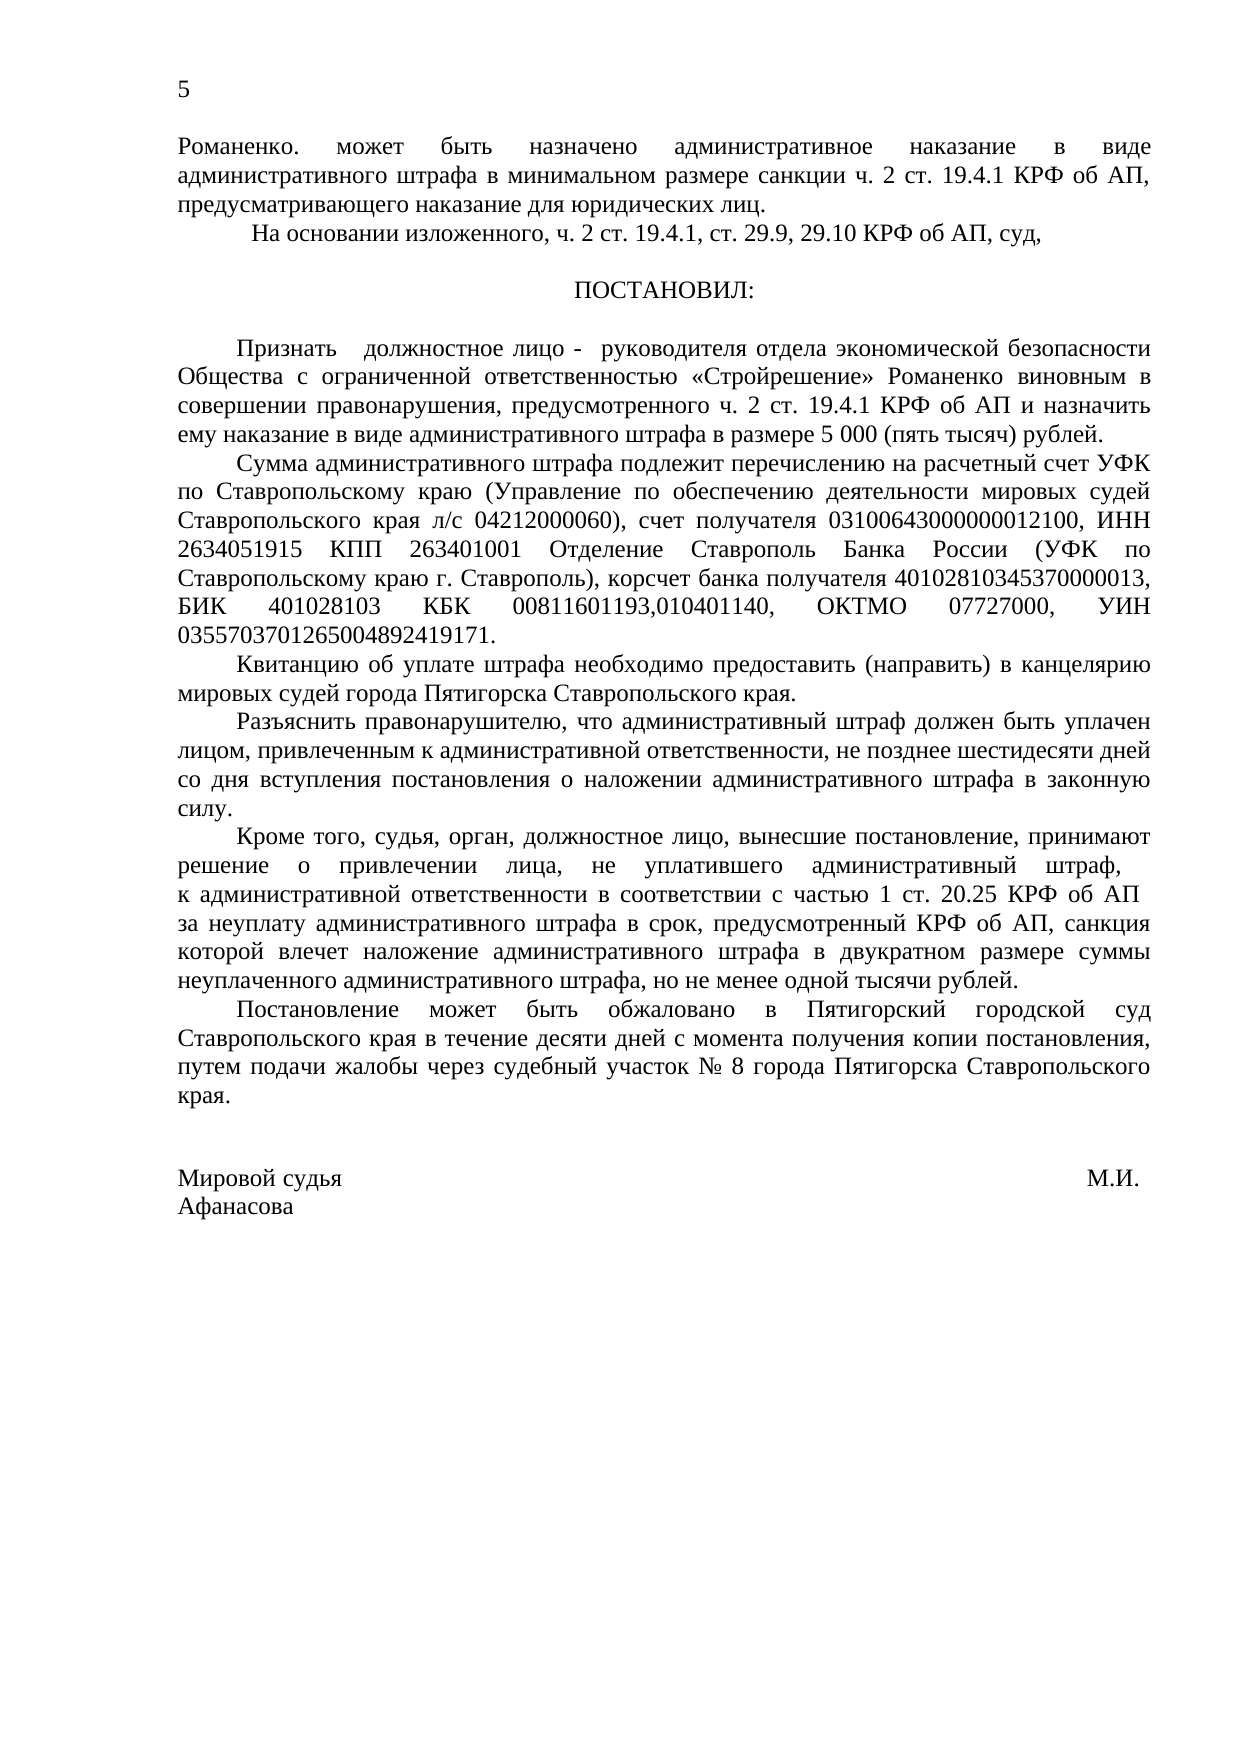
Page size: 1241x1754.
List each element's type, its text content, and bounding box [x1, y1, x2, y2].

text Признать должностное лицо - руководителя отдела экономической безопасности Общества с ограниченной ответственностью «Стройрешение» Романенко виновным в совершении правонарушения, предусмотренного ч. 2 ст. 19.4.1 КРФ об АП и назначить ему наказание в виде административного штрафа в размере 5 000 (пять тысяч) рублей. [177, 333, 1152, 448]
text Мировой судья М.И. Афанасова [177, 1163, 1152, 1220]
text Разъяснить правонарушителю, что административный штраф должен быть уплачен лицом, привлеченным к административной ответственности, не позднее шестидесяти дней со дня вступления постановления о наложении административного штрафа в законную силу. [177, 706, 1152, 821]
text Квитанцию об уплате штрафа необходимо предоставить (направить) в канцелярию мировых судей города Пятигорска Ставропольского края. [177, 649, 1152, 706]
text Кроме того, судья, орган, должностное лицо, вынесшие постановление, принимают решение о привлечении лица, не уплатившего административный штраф, к административной ответственности в соответствии с частью 1 ст. 20.25 КРФ об АП за неуплату административного штрафа в срок, предусмотренный КРФ об АП, санкция которой влечет наложение административного штрафа в двукратном размере суммы неуплаченного административного штрафа, но не менее одной тысячи рублей. [177, 821, 1152, 994]
text Сумма административного штрафа подлежит перечислению на расчетный счет УФК по Ставропольскому краю (Управление по обеспечению деятельности мировых судей Ставропольского края л/с 04212000060), счет получателя 03100643000000012100, ИНН 2634051915 КПП 263401001 Отделение Ставрополь Банка России (УФК по Ставропольскому краю г. Ставрополь), корсчет банка получателя 40102810345370000013, БИК 401028103 КБК 00811601193,010401140, ОКТМО 07727000, УИН 0355703701265004892419171. [177, 448, 1152, 649]
text ПОСТАНОВИЛ: [177, 275, 1152, 304]
text Постановление может быть обжаловано в Пятигорский городской суд Ставропольского края в течение десяти дней с момента получения копии постановления, путем подачи жалобы через судебный участок № 8 города Пятигорска Ставропольского края. [177, 994, 1152, 1109]
text На основании изложенного, ч. 2 ст. 19.4.1, ст. 29.9, 29.10 КРФ об АП, суд, [177, 218, 1152, 246]
